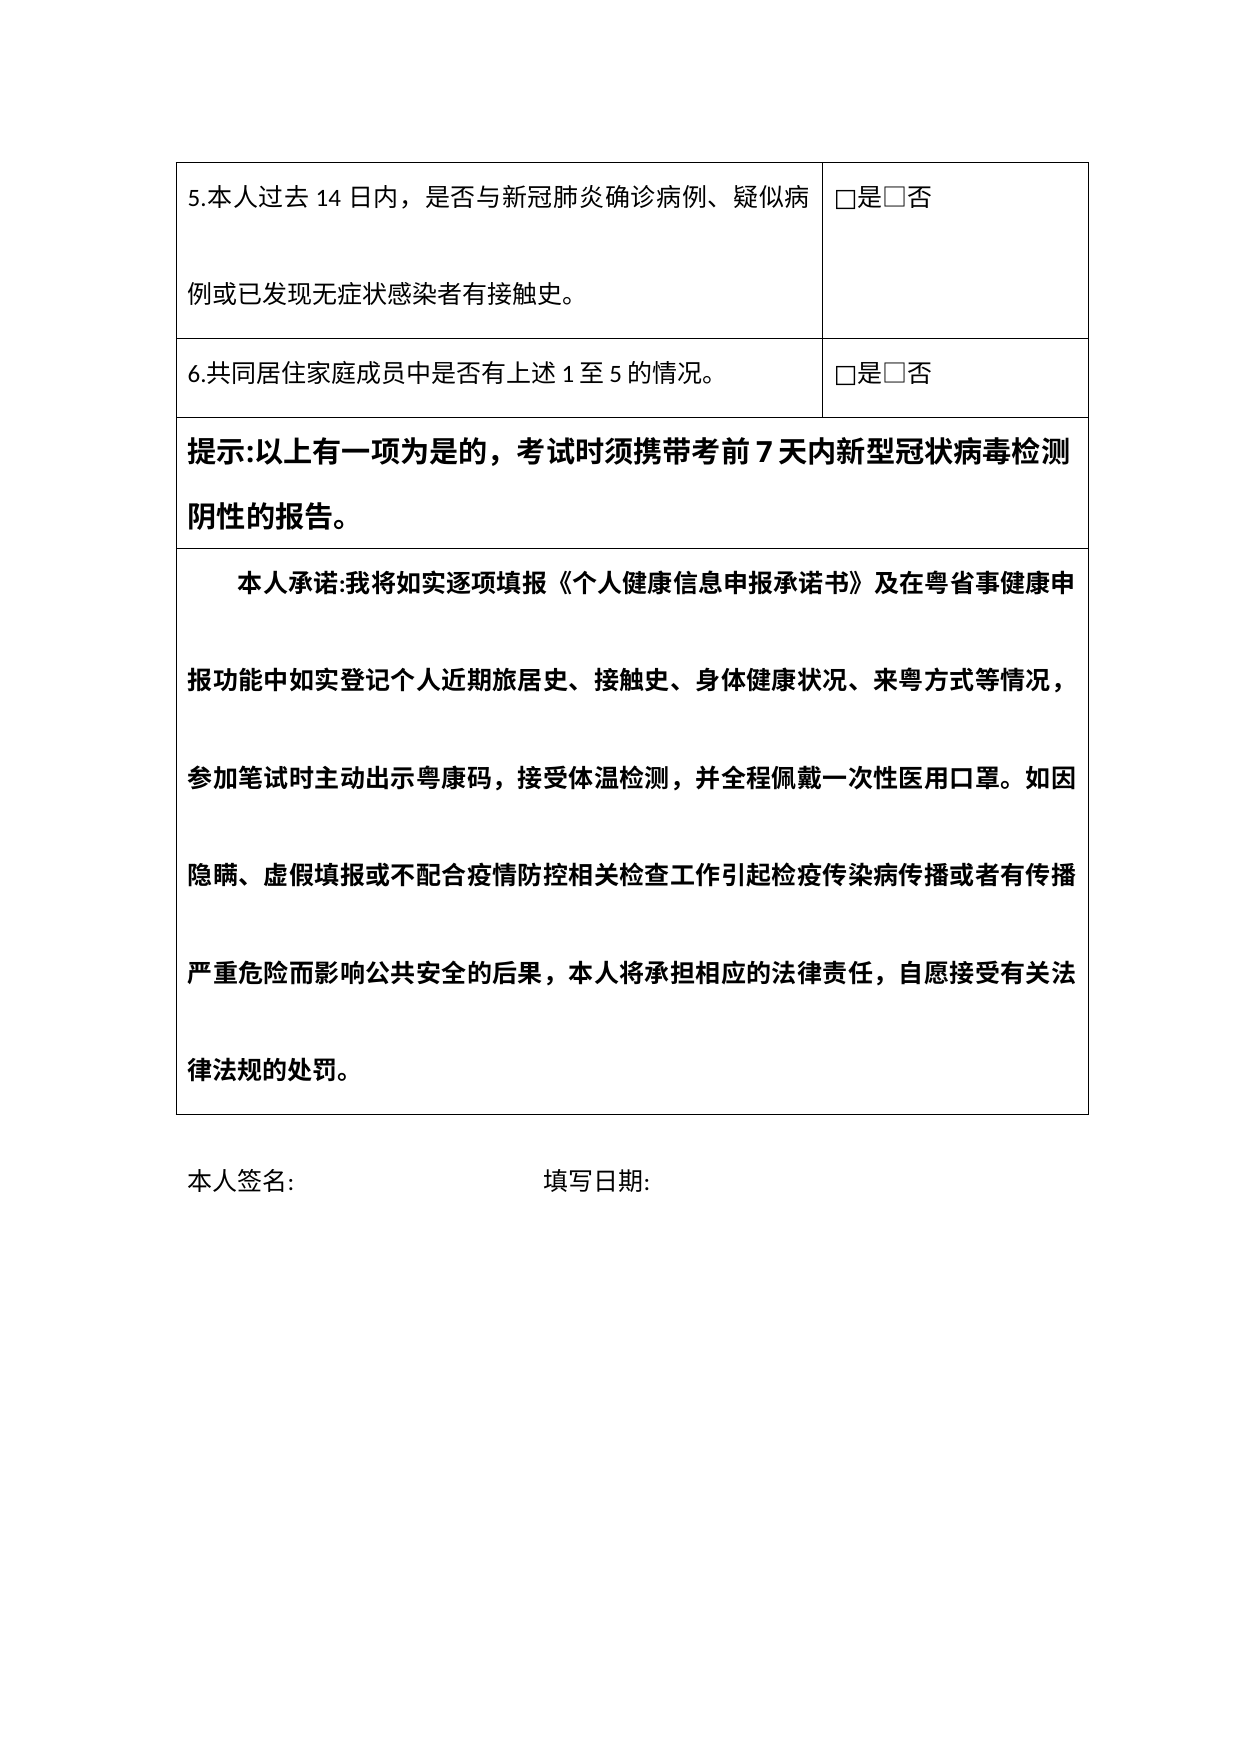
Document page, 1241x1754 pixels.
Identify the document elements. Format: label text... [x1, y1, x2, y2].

table_cell 本人承诺:我将如实逐项填报《个人健康信息申报承诺书》及在粤省事健康申报功能中如实登记个人近期旅居史、接触史、身体健康状况、来粤方式等情况，参加笔试时主动出示粤康码，接受体温检测，并全程佩戴一次性医用口罩。如因隐瞒、虚假填报或不配合疫情防控相关检查工作引起检疫传染病传播或者有传播严重危险而影响公共安全的后果，本人将承担相应的法律责任，自愿接受有关法律法规的处罚。 [177, 549, 1088, 1114]
table_cell 6.共同居住家庭成员中是否有上述1至5的情况。 [177, 339, 822, 417]
table_cell 5.本人过去14 日内，是否与新冠肺炎确诊病例、疑似病例或已发现无症状感染者有接触史。 [177, 163, 822, 338]
table_cell □是□否 [823, 339, 1088, 417]
text 本人签名: 填写日期: [187, 1147, 1053, 1212]
table_cell 提示:以上有一项为是的，考试时须携带考前7天内新型冠状病毒检测阴性的报告。 [177, 418, 1088, 548]
table_cell □是□否 [823, 163, 1088, 338]
